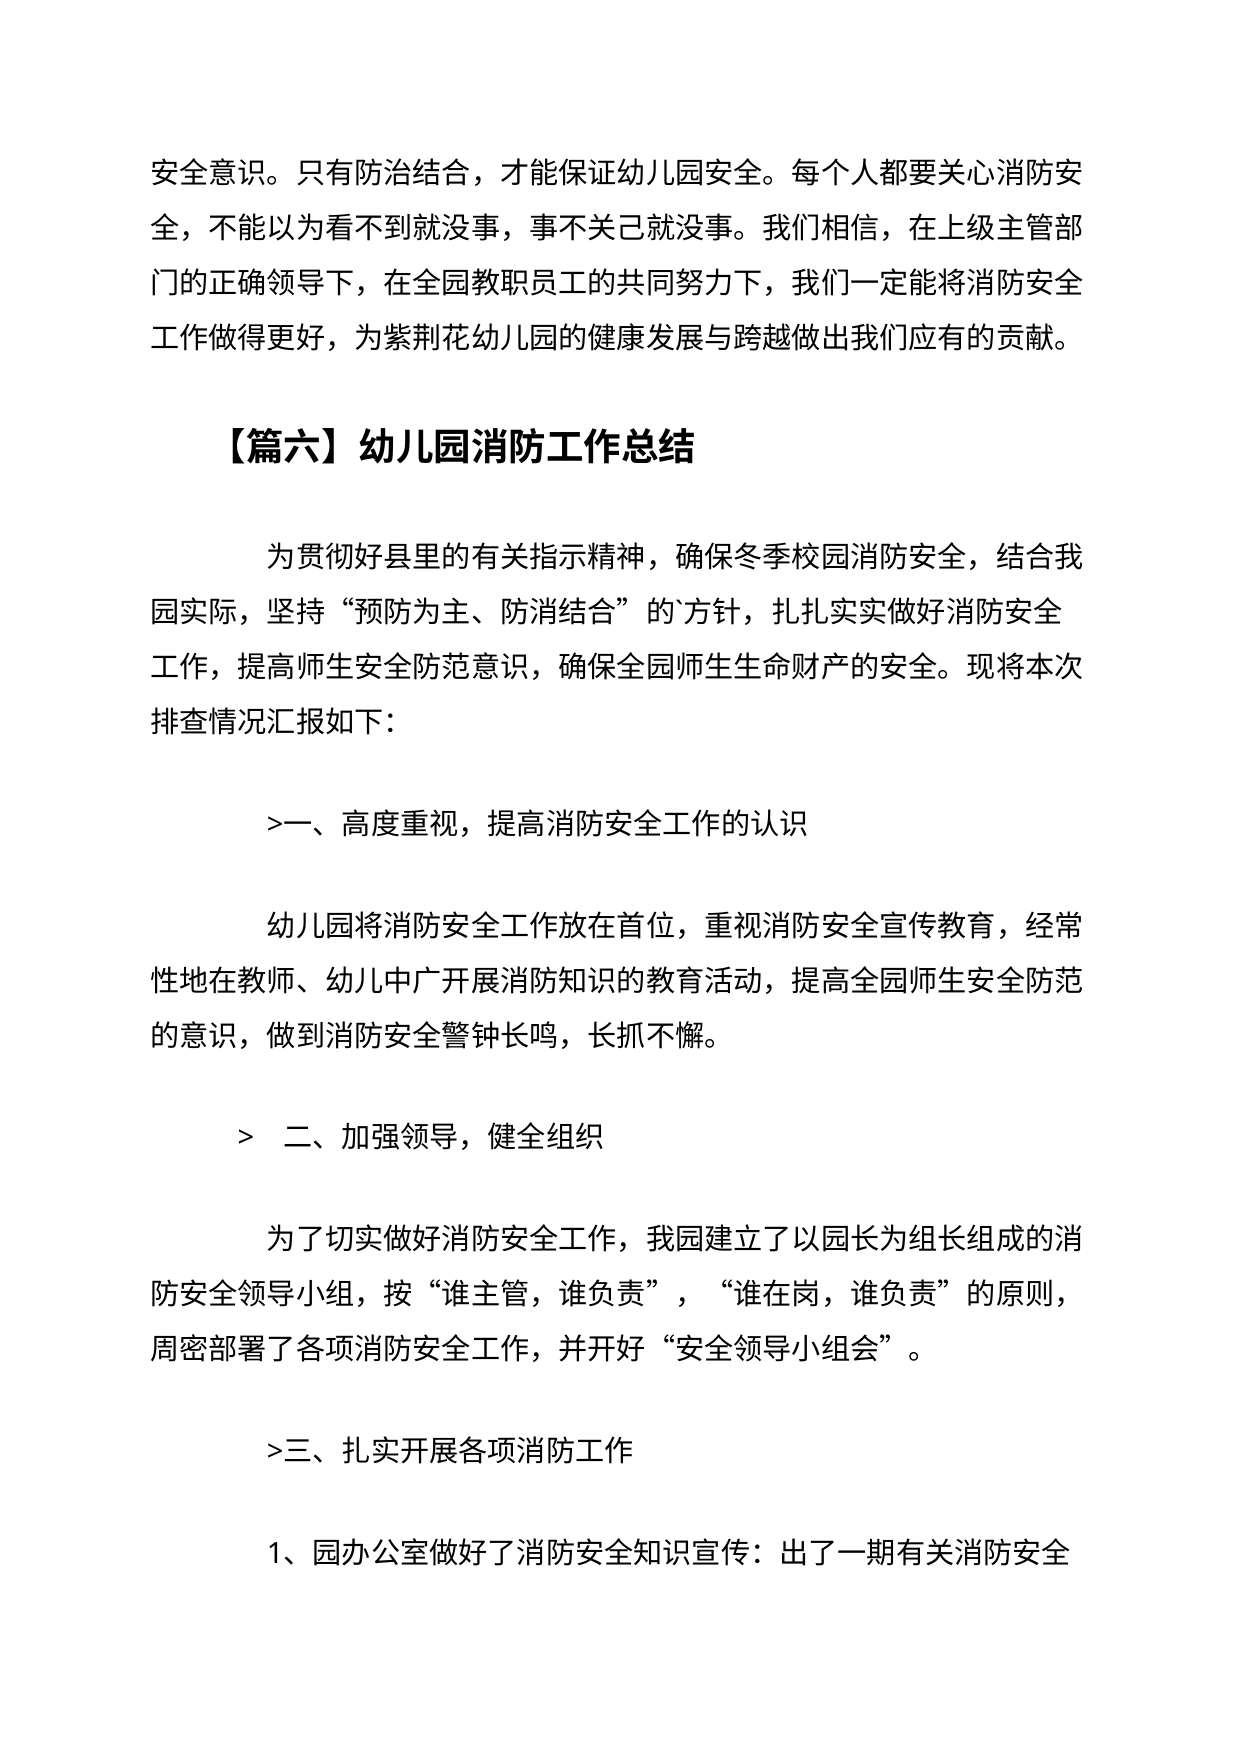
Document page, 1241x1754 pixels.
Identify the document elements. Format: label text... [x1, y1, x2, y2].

text >三、扎实开展各项消防工作 [150, 1427, 1090, 1470]
text 为了切实做好消防安全工作，我园建立了以园长为组长组成的消防安全领导小组，按“谁主管，谁负责”，“谁在岗，谁负责”的原则，周密部署了各项消防安全工作，并开好“安全领导小组会”。 [150, 1216, 1090, 1368]
text 幼儿园将消防安全工作放在首位，重视消防安全宣传教育，经常性地在教师、幼儿中广开展消防知识的教育活动，提高全园师生安全防范的意识，做到消防安全警钟长鸣，长抓不懈。 [150, 902, 1090, 1054]
text > 二、加强领导，健全组织 [150, 1114, 1090, 1156]
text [150, 150, 1090, 357]
text 为贯彻好县里的有关指示精神，确保冬季校园消防安全，结合我园实际，坚持“预防为主、防消结合”的`方针，扎扎实实做好消防安全工作，提高师生安全防范意识，确保全园师生生命财产的安全。现将本次排查情况汇报如下： [150, 534, 1090, 741]
text 【篇六】幼儿园消防工作总结 [150, 416, 1090, 471]
text >一、高度重视，提高消防安全工作的认识 [150, 800, 1090, 843]
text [150, 1529, 1090, 1572]
